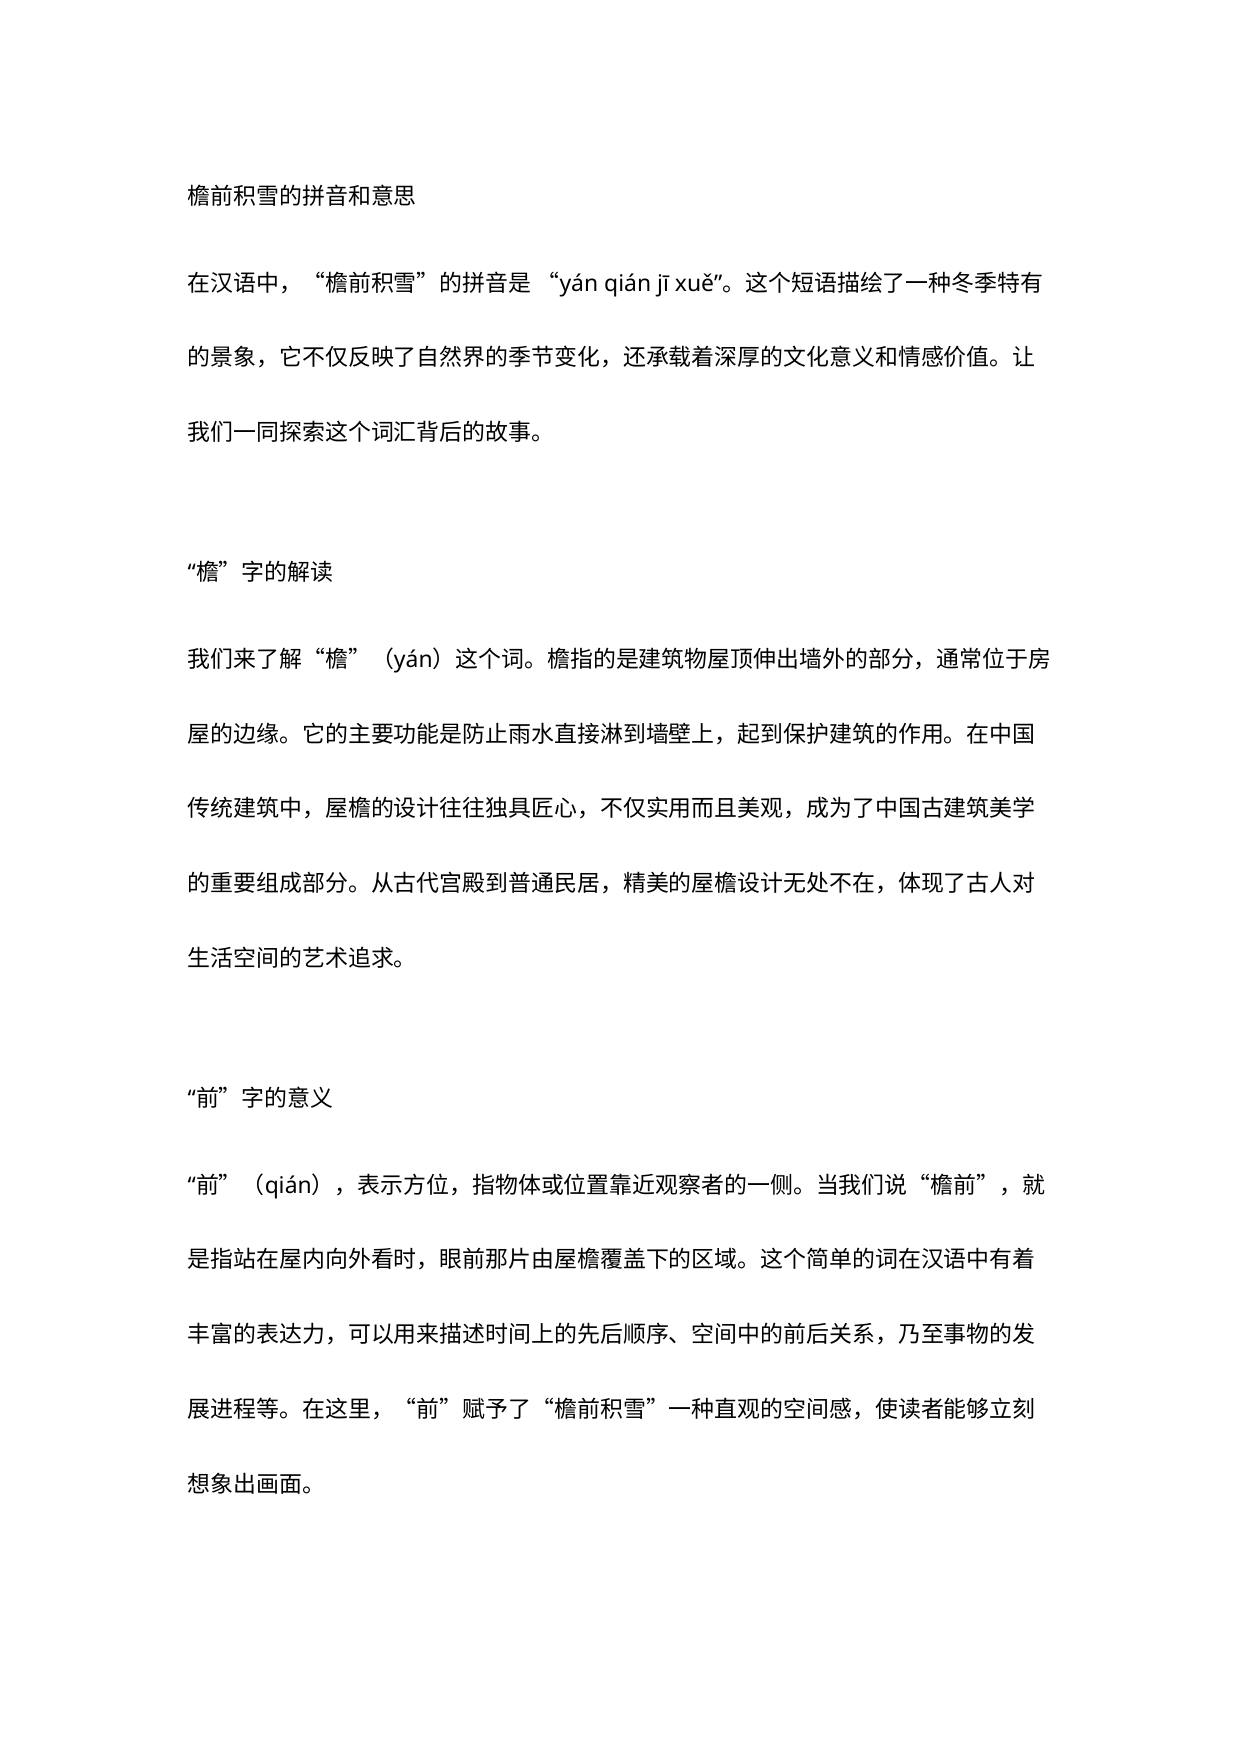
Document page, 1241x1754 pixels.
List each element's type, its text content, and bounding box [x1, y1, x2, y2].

text 我们来了解“檐”（yán）这个词。檐指的是建筑物屋顶伸出墙外的部分，通常位于房屋的边缘。它的主要功能是防止雨水直接淋到墙壁上，起到保护建筑的作用。在中国传统建筑中，屋檐的设计往往独具匠心，不仅实用而且美观，成为了中国古建筑美学的重要组成部分。从古代宫殿到普通民居，精美的屋檐设计无处不在，体现了古人对生活空间的艺术追求。 [187, 625, 1053, 989]
text 檐前积雪的拼音和意思 [187, 162, 1053, 227]
text “前”字的意义 [187, 1064, 1053, 1129]
text “前”（qián），表示方位，指物体或位置靠近观察者的一侧。当我们说“檐前”，就是指站在屋内向外看时，眼前那片由屋檐覆盖下的区域。这个简单的词在汉语中有着丰富的表达力，可以用来描述时间上的先后顺序、空间中的前后关系，乃至事物的发展进程等。在这里，“前”赋予了“檐前积雪”一种直观的空间感，使读者能够立刻想象出画面。 [187, 1151, 1053, 1514]
text 在汉语中，“檐前积雪”的拼音是 “yán qián jī xuě”。这个短语描绘了一种冬季特有的景象，它不仅反映了自然界的季节变化，还承载着深厚的文化意义和情感价值。让我们一同探索这个词汇背后的故事。 [187, 248, 1053, 463]
text “檐”字的解读 [187, 538, 1053, 603]
